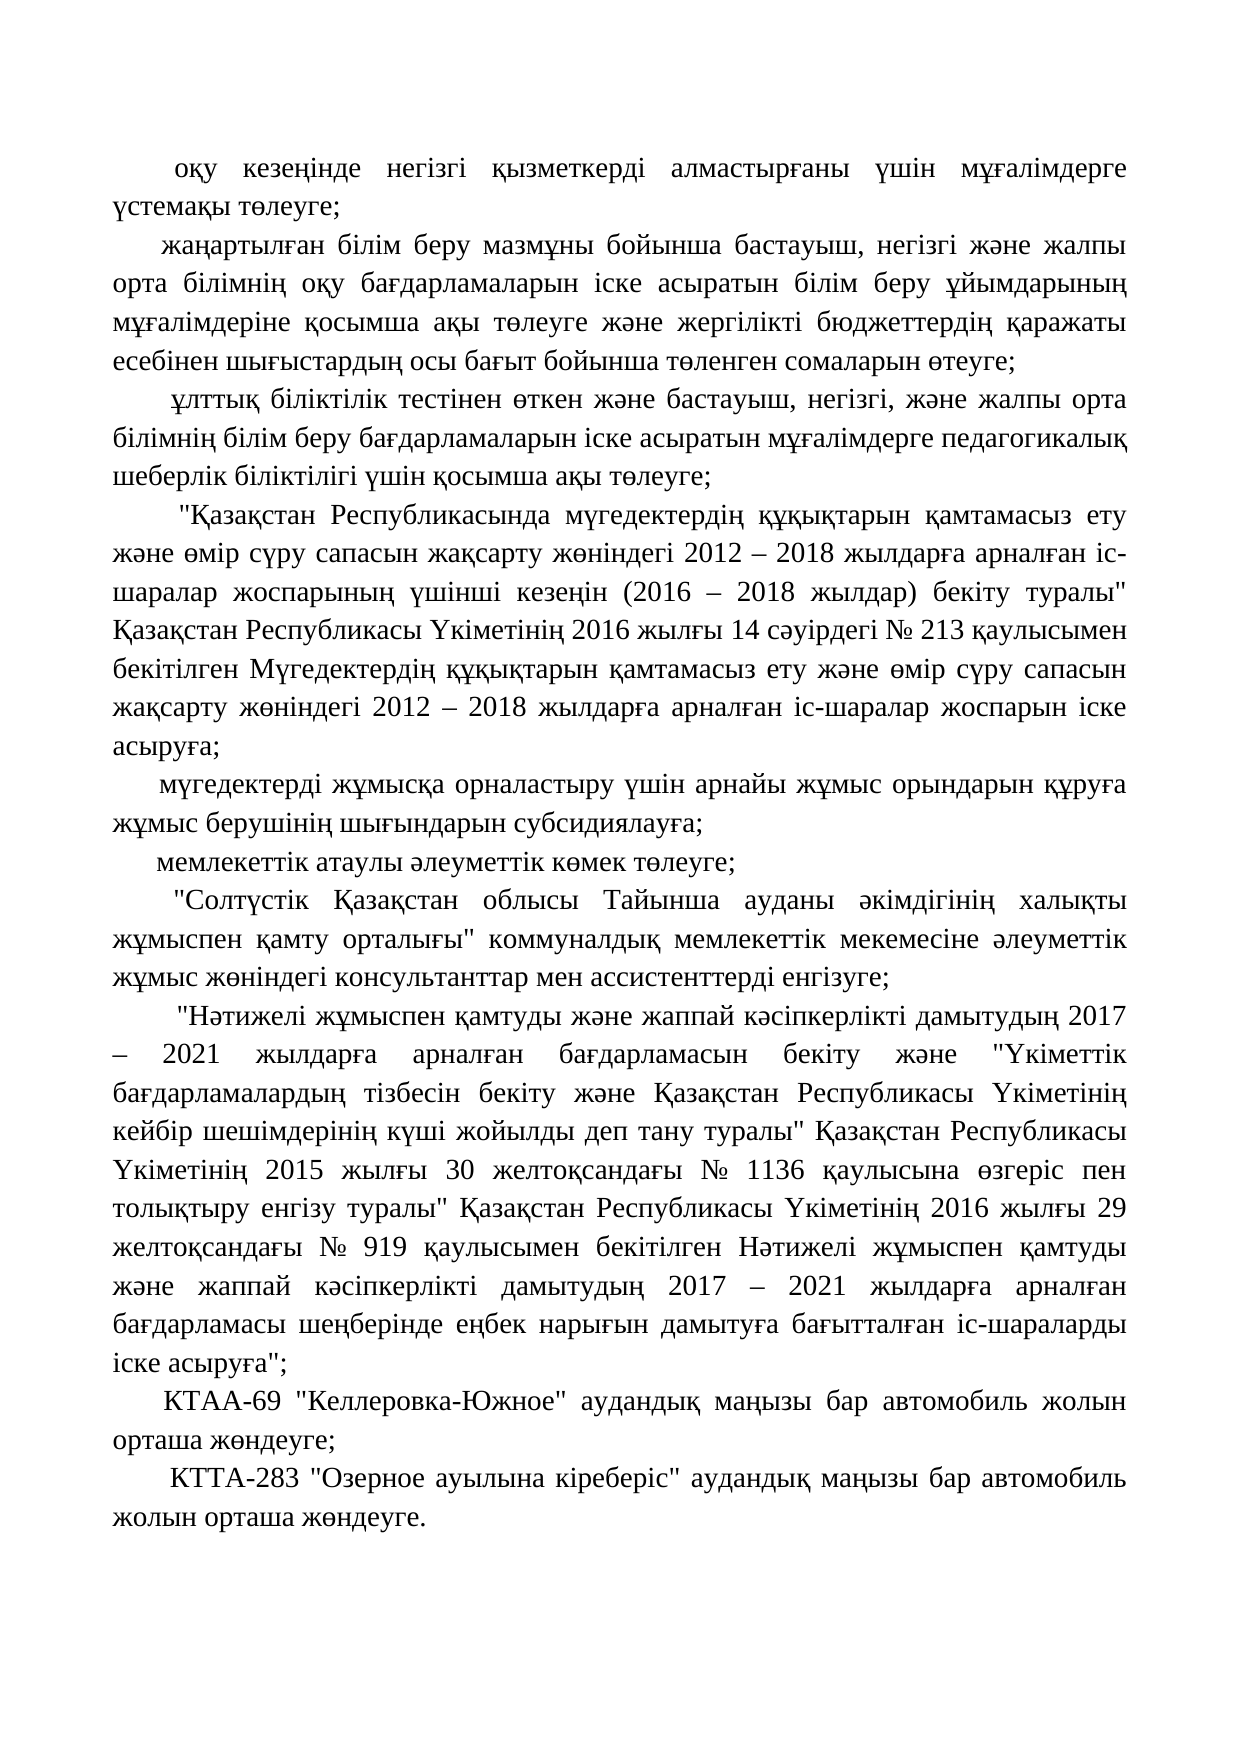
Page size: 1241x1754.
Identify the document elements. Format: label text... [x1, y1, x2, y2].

text мүгедектерді жұмысқа орналастыру үшін арнайы жұмыс орындарын құруға жұмыс берушінің шығындарын субсидиялауға; [112, 767, 1128, 839]
text жаңартылған білім беру мазмұны бойынша бастауыш, негізгі және жалпы орта білімнің оқу бағдарламаларын іске асыратын білім беру ұйымдарының мұғалімдеріне қосымша ақы төлеуге және жергілікті бюджеттердің қаражаты есебінен шығыстардың осы бағыт бойынша төленген сомаларын өтеуге; [112, 227, 1128, 376]
text КТТА-283 "Озерное ауылына кіреберіс" аудандық маңызы бар автомобиль жолын орташа жөндеуге. [112, 1460, 1128, 1532]
text оқу кезеңінде негізгі қызметкерді алмастырғаны үшін мұғалімдерге үстемақы төлеуге; [112, 150, 1128, 222]
text "Қазақстан Республикасында мүгедектердің құқықтарын қамтамасыз ету және өмір сүру сапасын жақсарту жөніндегі 2012 – 2018 жылдарға арналған іс-шаралар жоспарының үшінші кезеңін (2016 – 2018 жылдар) бекіту туралы" Қазақстан Республикасы Үкіметінің 2016 жылғы 14 сәуірдегі № 213 қаулысымен бекітілген Мүгедектердің құқықтарын қамтамасыз ету және өмір сүру сапасын жақсарту жөніндегі 2012 – 2018 жылдарға арналған іс-шаралар жоспарын іске асыруға; [112, 497, 1128, 762]
text ұлттық біліктілік тестінен өткен және бастауыш, негізгі, және жалпы орта білімнің білім беру бағдарламаларын іске асыратын мұғалімдерге педагогикалық шеберлік біліктілігі үшін қосымша ақы төлеуге; [112, 381, 1128, 492]
text "Нәтижелі жұмыспен қамтуды және жаппай кәсіпкерлікті дамытудың 2017 – 2021 жылдарға арналған бағдарламасын бекіту және "Үкіметтік бағдарламалардың тізбесін бекіту және Қазақстан Республикасы Yкiметiнiң кейбiр шешiмдерiнің күші жойылды деп тану туралы" Қазақстан Республикасы Үкіметінің 2015 жылғы 30 желтоқсандағы № 1136 қаулысына өзгеріс пен толықтыру енгізу туралы" Қазақстан Республикасы Үкіметінің 2016 жылғы 29 желтоқсандағы № 919 қаулысымен бекітілген Нәтижелі жұмыспен қамтуды және жаппай кәсіпкерлікті дамытудың 2017 – 2021 жылдарға арналған бағдарламасы шеңберінде еңбек нарығын дамытуға бағытталған іс-шараларды іске асыруға"; [112, 998, 1128, 1378]
text КТАА-69 "Келлеровка-Южное" аудандық маңызы бар автомобиль жолын орташа жөндеуге; [112, 1383, 1128, 1455]
text "Солтүстік Қазақстан облысы Тайынша ауданы әкімдігінің халықты жұмыспен қамту орталығы" коммуналдық мемлекеттік мекемесіне әлеуметтік жұмыс жөніндегі консультанттар мен ассистенттерді енгізуге; [112, 882, 1128, 993]
text мемлекеттік атаулы әлеуметтік көмек төлеуге; [112, 844, 1128, 877]
